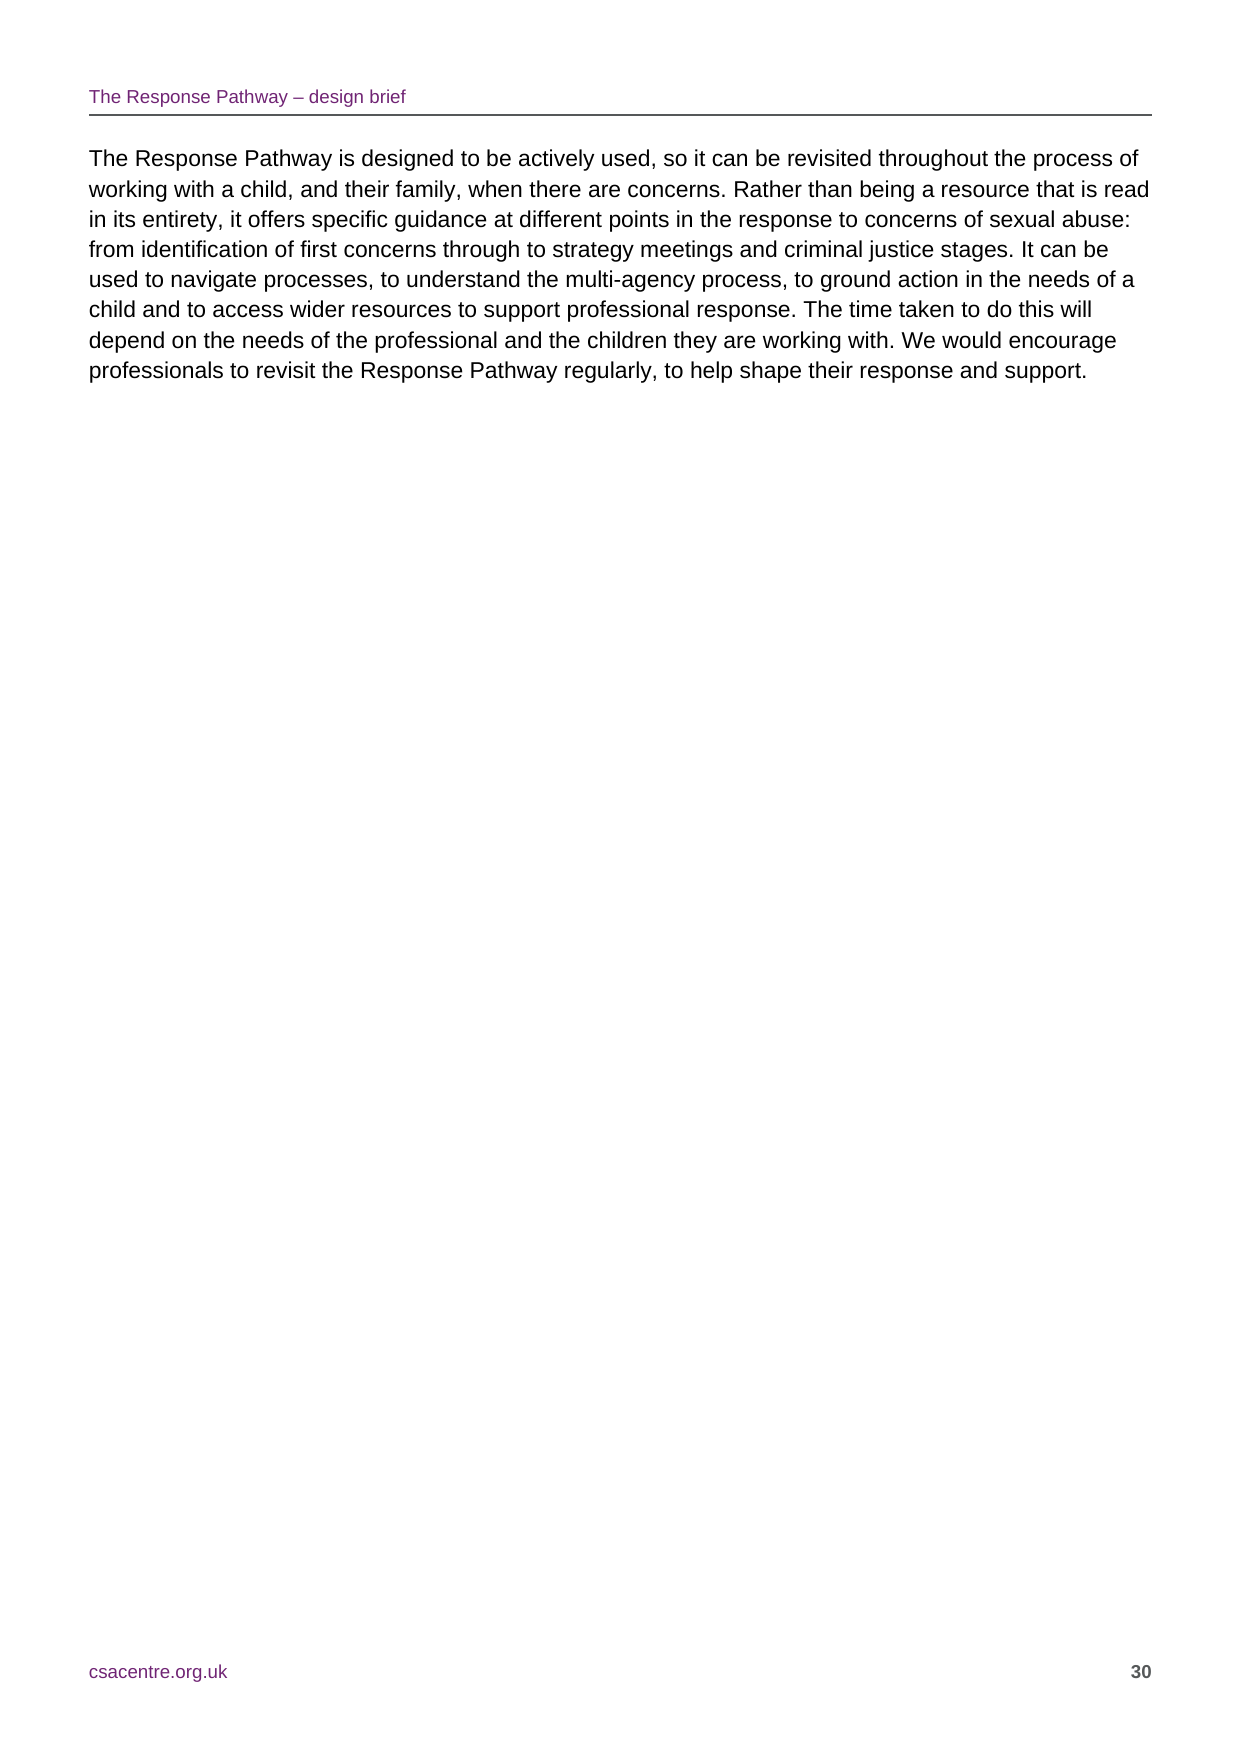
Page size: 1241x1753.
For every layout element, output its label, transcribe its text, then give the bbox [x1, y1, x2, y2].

text The Response Pathway is designed to be actively used, so it can be revisited throughout the process of working with a child, and their family, when there are concerns. Rather than being a resource that is read in its entirety, it offers specific guidance at different points in the response to concerns of sexual abuse: from identification of first concerns through to strategy meetings and criminal justice stages. It can be used to navigate processes, to understand the multi-agency process, to ground action in the needs of a child and to access wider resources to support professional response. The time taken to do this will depend on the needs of the professional and the children they are working with. We would encourage professionals to revisit the Response Pathway regularly, to help shape their response and support. [89, 145, 1152, 383]
